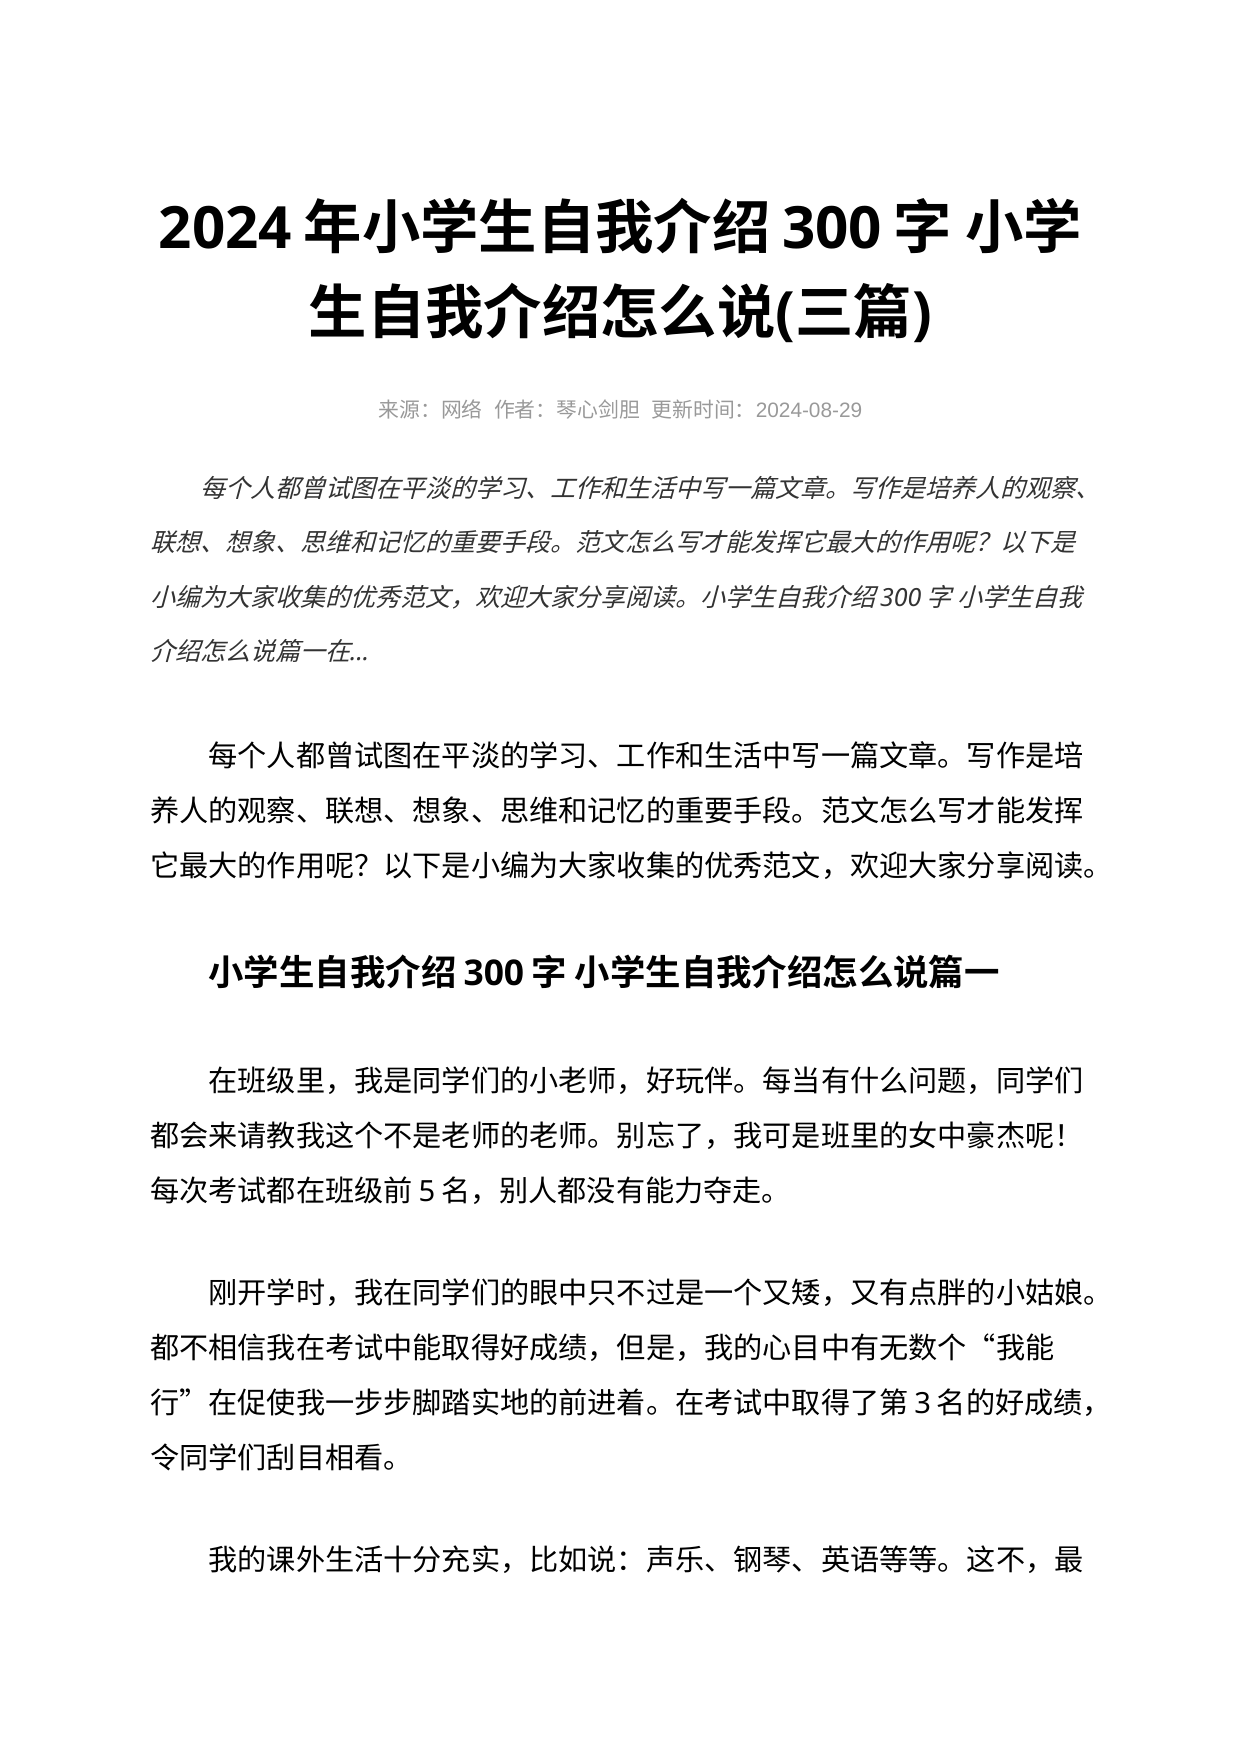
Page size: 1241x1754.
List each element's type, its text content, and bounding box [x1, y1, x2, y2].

text 在班级里，我是同学们的小老师，好玩伴。每当有什么问题，同学们都会来请教我这个不是老师的老师。别忘了，我可是班里的女中豪杰呢！每次考试都在班级前5名，别人都没有能力夺走。 [150, 1058, 1090, 1210]
text 每个人都曾试图在平淡的学习、工作和生活中写一篇文章。写作是培养人的观察、联想、想象、思维和记忆的重要手段。范文怎么写才能发挥它最大的作用呢？以下是小编为大家收集的优秀范文，欢迎大家分享阅读。 [150, 733, 1090, 885]
text 每个人都曾试图在平淡的学习、工作和生活中写一篇文章。写作是培养人的观察、联想、想象、思维和记忆的重要手段。范文怎么写才能发挥它最大的作用呢？以下是小编为大家收集的优秀范文，欢迎大家分享阅读。小学生自我介绍300字 小学生自我介绍怎么说篇一在... [150, 468, 1090, 668]
text 小学生自我介绍300字 小学生自我介绍怎么说篇一 [150, 944, 1090, 996]
subtitle 2024年小学生自我介绍300字 小学生自我介绍怎么说(三篇) [150, 181, 1090, 351]
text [150, 1536, 1090, 1579]
text 来源：网络 作者：琴心剑胆 更新时间：2024-08-29 [150, 398, 1090, 422]
text 刚开学时，我在同学们的眼中只不过是一个又矮，又有点胖的小姑娘。都不相信我在考试中能取得好成绩，但是，我的心目中有无数个“我能行”在促使我一步步脚踏实地的前进着。在考试中取得了第3名的好成绩，令同学们刮目相看。 [150, 1270, 1090, 1477]
